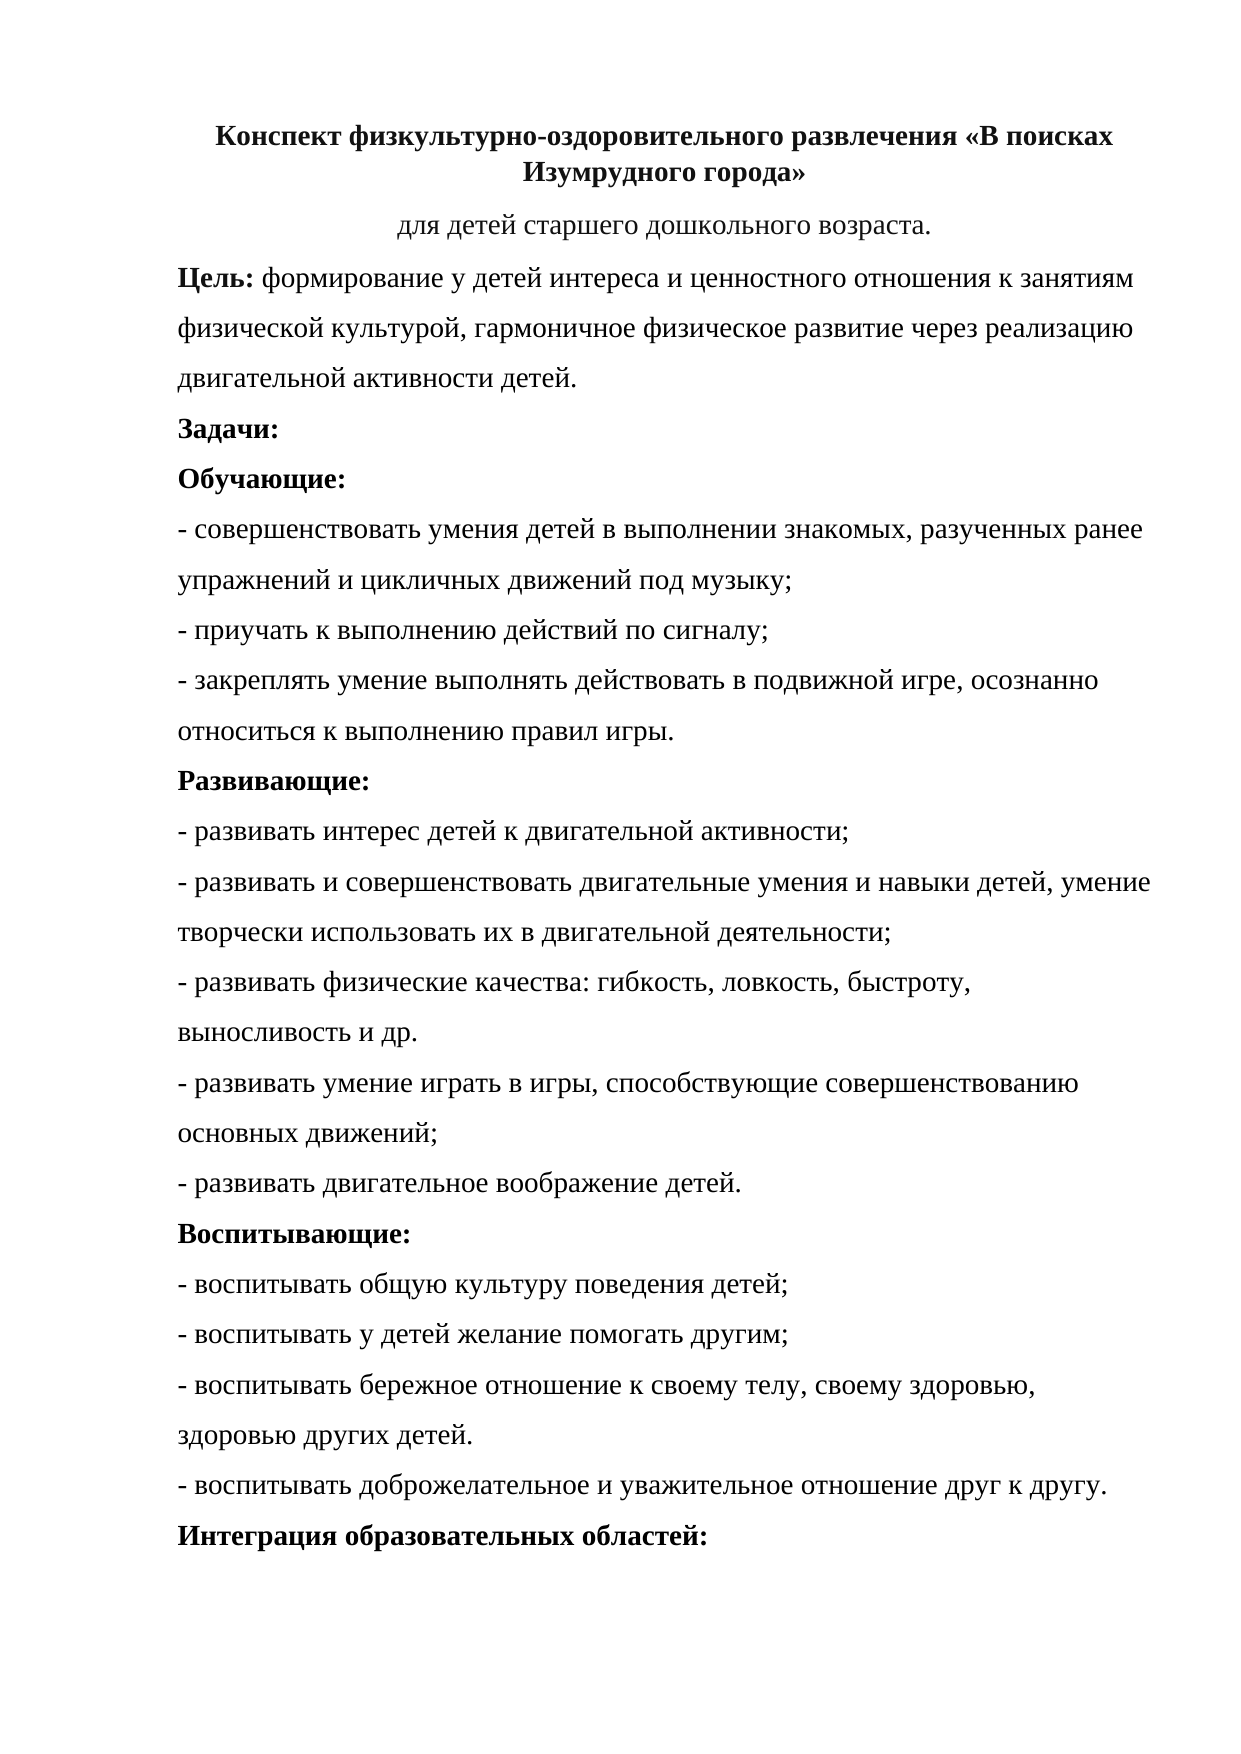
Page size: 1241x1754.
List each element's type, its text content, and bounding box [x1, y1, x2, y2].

text - развивать и совершенствовать двигательные умения и навыки детей, умение творчески использовать их в двигательной деятельности; [177, 864, 1152, 947]
text - развивать интерес детей к двигательной активности; [177, 813, 1152, 847]
text Цель: формирование у детей интереса и ценностного отношения к занятиям физической культурой, гармоничное физическое развитие через реализацию двигательной активности детей. [177, 260, 1152, 394]
text Задачи: [177, 411, 1152, 444]
text Воспитывающие: [177, 1216, 1152, 1249]
text - закреплять умение выполнять действовать в подвижной игре, осознанно относиться к выполнению правил игры. [177, 662, 1152, 746]
text Конспект физкультурно-оздоровительного развлечения «В поисках Изумрудного города» [177, 118, 1152, 188]
text - воспитывать общую культуру поведения детей; [177, 1266, 1152, 1300]
text Интеграция образовательных областей: [177, 1518, 1152, 1551]
text - развивать двигательное воображение детей. [177, 1166, 1152, 1199]
text - воспитывать доброжелательное и уважительное отношение друг к другу. [177, 1467, 1152, 1501]
text Развивающие: [177, 763, 1152, 797]
text - воспитывать бережное отношение к своему телу, своему здоровью, здоровью других детей. [177, 1367, 1152, 1451]
text - приучать к выполнению действий по сигналу; [177, 612, 1152, 646]
text для детей старшего дошкольного возраста. [177, 207, 1152, 241]
text - развивать умение играть в игры, способствующие совершенствованию основных движений; [177, 1065, 1152, 1149]
text - воспитывать у детей желание помогать другим; [177, 1316, 1152, 1350]
text Обучающие: [177, 461, 1152, 495]
text - развивать физические качества: гибкость, ловкость, быстроту, выносливость и др. [177, 964, 1152, 1048]
text - совершенствовать умения детей в выполнении знакомых, разученных ранее упражнений и цикличных движений под музыку; [177, 511, 1152, 595]
